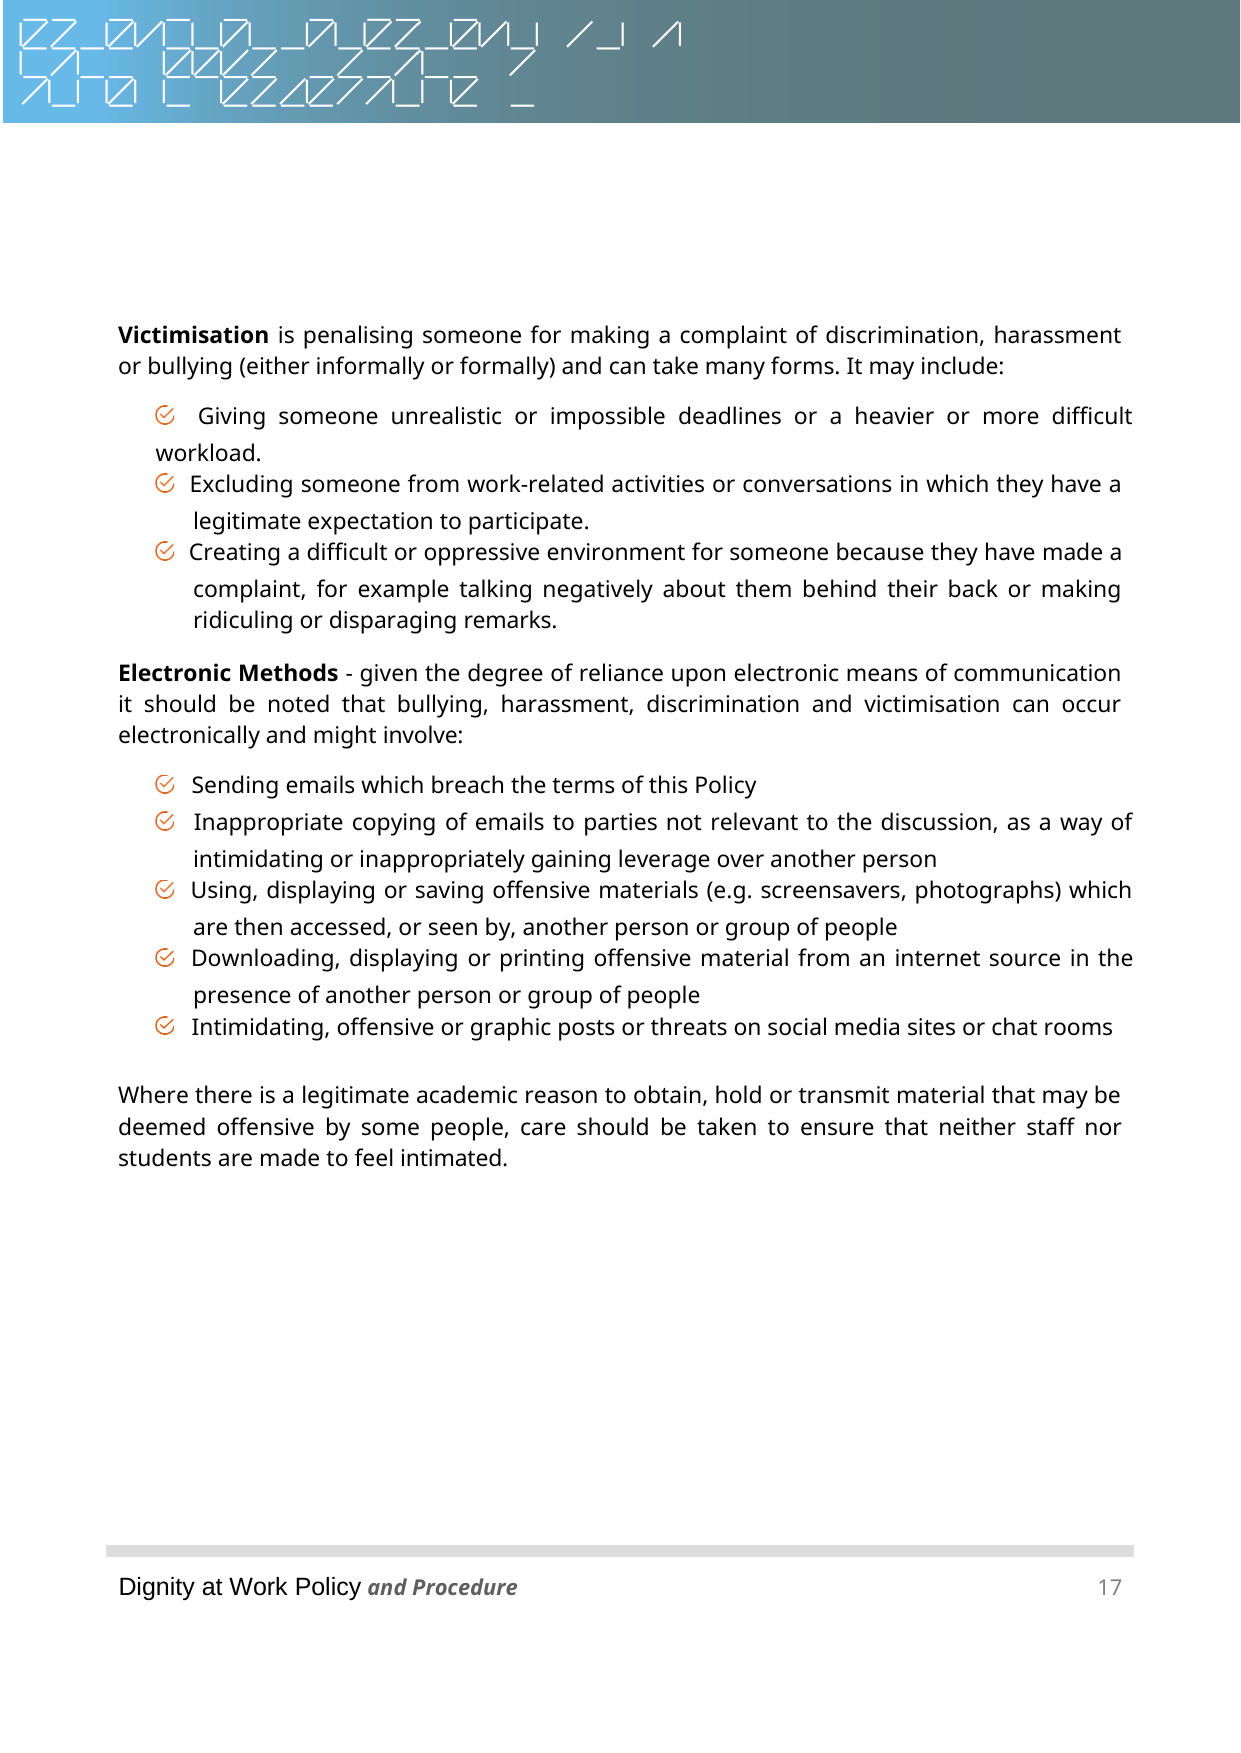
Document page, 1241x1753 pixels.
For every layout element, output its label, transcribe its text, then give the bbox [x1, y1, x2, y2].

text Using, displaying or saving offensive materials (e.g. screensavers, photographs) which are then accessed, or seen by, another person or group of people [155, 874, 1134, 942]
picture [155, 405, 175, 425]
text Sending emails which breach the terms of this Policy [155, 769, 1134, 806]
text Inappropriate copying of emails to parties not relevant to the discussion, as a way of intimidating or inappropriately gaining leverage over another person [155, 806, 1133, 874]
picture [155, 541, 175, 561]
picture [155, 1016, 175, 1035]
picture [155, 775, 175, 794]
text Giving someone unrealistic or impossible deadlines or a heavier or more difficult workload. [155, 400, 1134, 468]
text Excluding someone from work-related activities or conversations in which they have a legitimate expectation to participate. [155, 468, 1122, 536]
picture [155, 473, 175, 493]
picture [155, 948, 175, 967]
text Intimidating, offensive or graphic posts or threats on social media sites or chat rooms [155, 1011, 1134, 1047]
picture [155, 880, 175, 899]
text Electronic Methods - given the degree of reliance upon electronic means of communication it should be noted that bullying, harassment, discrimination and victimisation can occur electronically and might involve: [118, 657, 1123, 751]
text Victimisation is penalising someone for making a complaint of discrimination, harassment or bullying (either informally or formally) and can take many forms. It may include: [118, 319, 1122, 381]
picture [155, 811, 175, 831]
text Downloading, displaying or printing offensive material from an internet source in the presence of another person or group of people [155, 942, 1134, 1011]
picture [3, 0, 1241, 123]
text Creating a difficult or oppressive environment for someone because they have made a complaint, for example talking negatively about them behind their back or making ridiculing or disparaging remarks. [155, 536, 1123, 636]
text Where there is a legitimate academic reason to obtain, hold or transmit material that may be deemed offensive by some people, care should be taken to ensure that neither staff nor students are made to feel intimated. [118, 1079, 1122, 1173]
